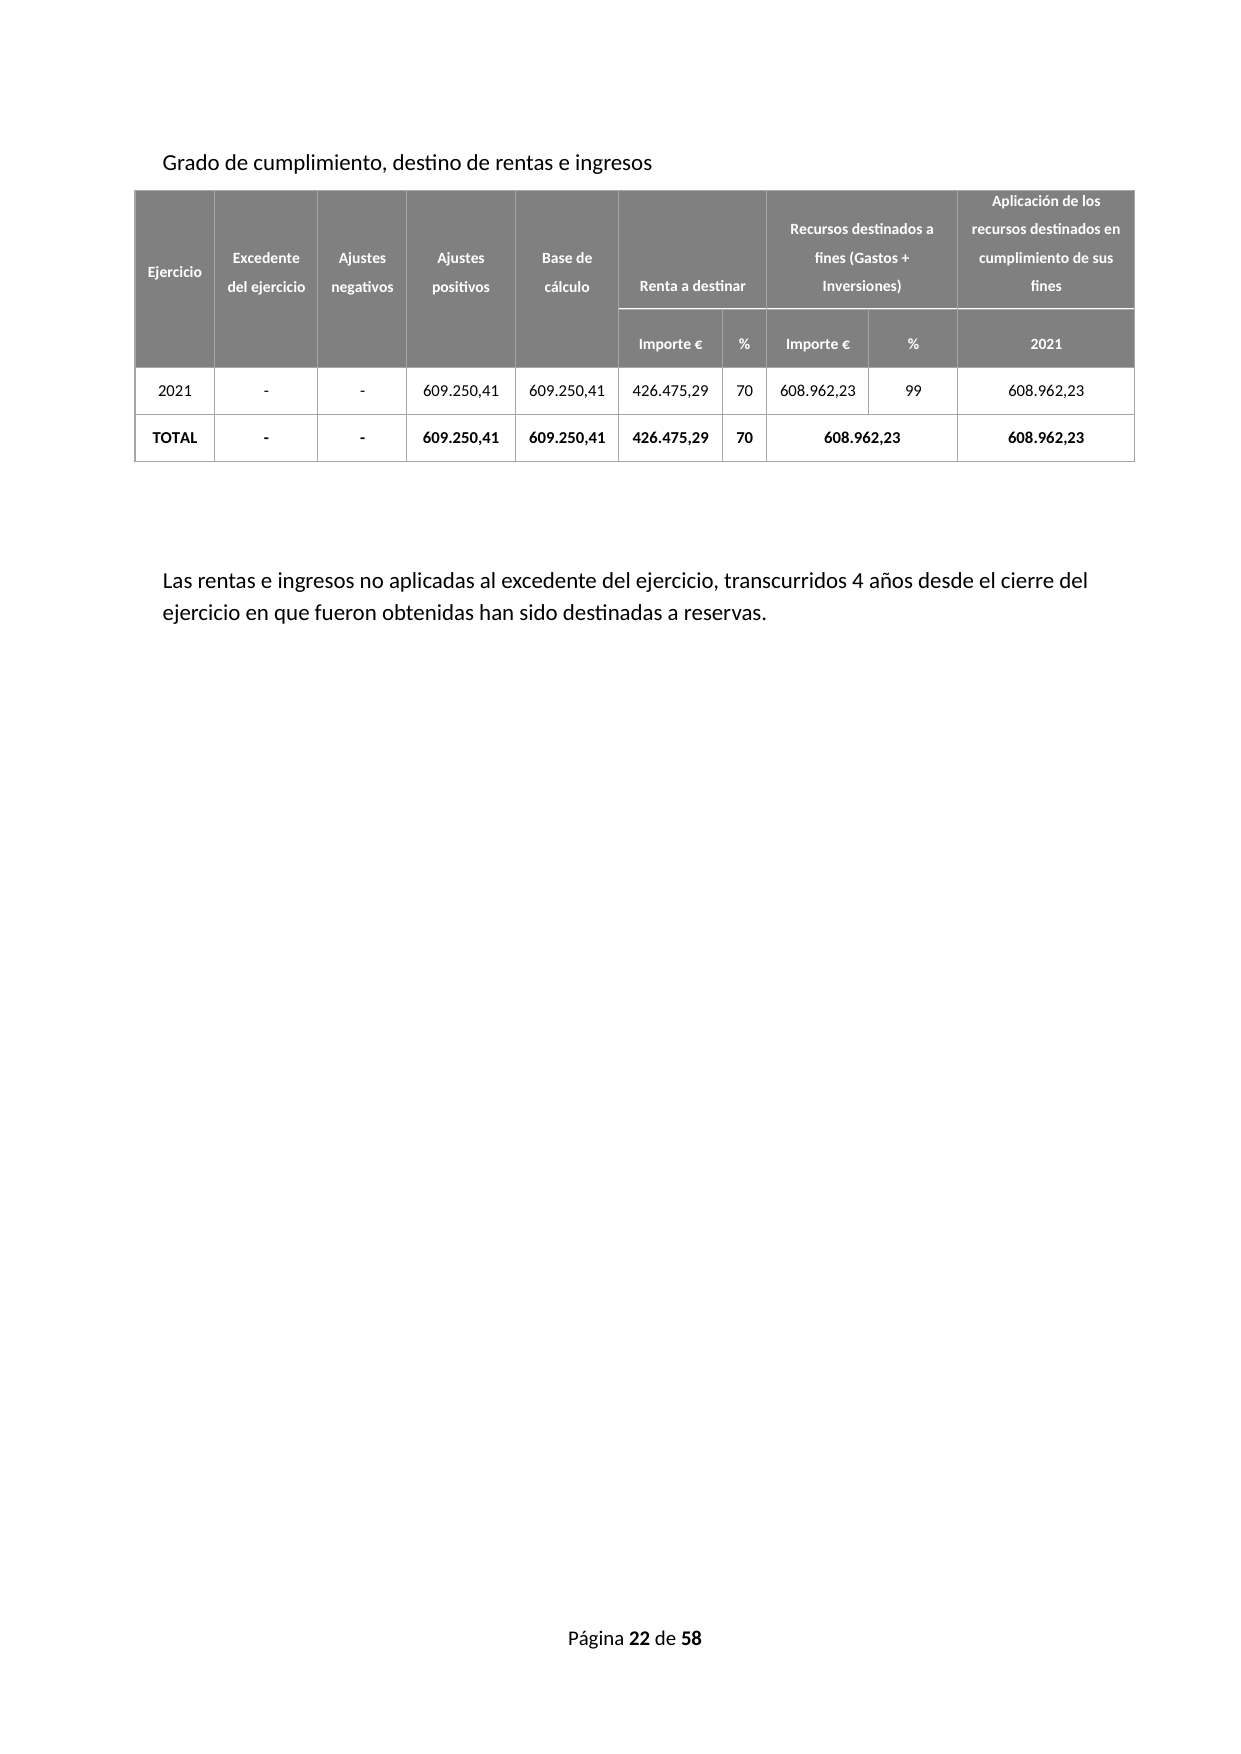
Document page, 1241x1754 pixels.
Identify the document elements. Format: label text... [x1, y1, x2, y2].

table_header Renta a destinar [619, 191, 766, 308]
table_cell 608.962,23 [767, 415, 957, 461]
table_cell 70 [723, 415, 766, 461]
table_cell TOTAL [136, 415, 214, 461]
table_cell 608.962,23 [767, 368, 868, 414]
table_cell 2021 [136, 368, 214, 414]
table_cell 70 [723, 368, 766, 414]
table_header Ajustes positivos [407, 191, 515, 367]
table_cell 609.250,41 [407, 415, 515, 461]
table_cell % [723, 310, 766, 367]
table_cell - [215, 368, 317, 414]
table_cell % [869, 310, 957, 367]
table_cell 609.250,41 [407, 368, 515, 414]
table_cell - [215, 415, 317, 461]
text Las rentas e ingresos no aplicadas al excedente del ejercicio, transcurridos 4 años desde el cierre del ejercicio en que fueron obtenidas han sido destinadas a reservas. [162, 566, 1109, 626]
table_cell 99 [869, 368, 957, 414]
table_cell - [318, 415, 406, 461]
table_header Ajustes negativos [318, 191, 406, 367]
table_header Base de cálculo [516, 191, 618, 367]
table_cell 2021 [958, 310, 1134, 367]
table_header Recursos destinados a fines (Gastos + Inversiones) [767, 191, 957, 308]
table_cell Importe € [619, 310, 722, 367]
table_cell 426.475,29 [619, 368, 722, 414]
table_header Aplicación de los recursos destinados en cumplimiento de sus fines [958, 191, 1134, 308]
text Grado de cumplimiento, destino de rentas e ingresos [162, 148, 1107, 176]
table_cell Importe € [767, 310, 868, 367]
table_cell 609.250,41 [516, 368, 618, 414]
table_cell - [318, 368, 406, 414]
table_cell 608.962,23 [958, 415, 1134, 461]
table_header Ejercicio [136, 191, 214, 367]
table_cell 609.250,41 [516, 415, 618, 461]
table_header Excedente del ejercicio [215, 191, 317, 367]
table_cell 608.962,23 [958, 368, 1134, 414]
table_cell 426.475,29 [619, 415, 722, 461]
